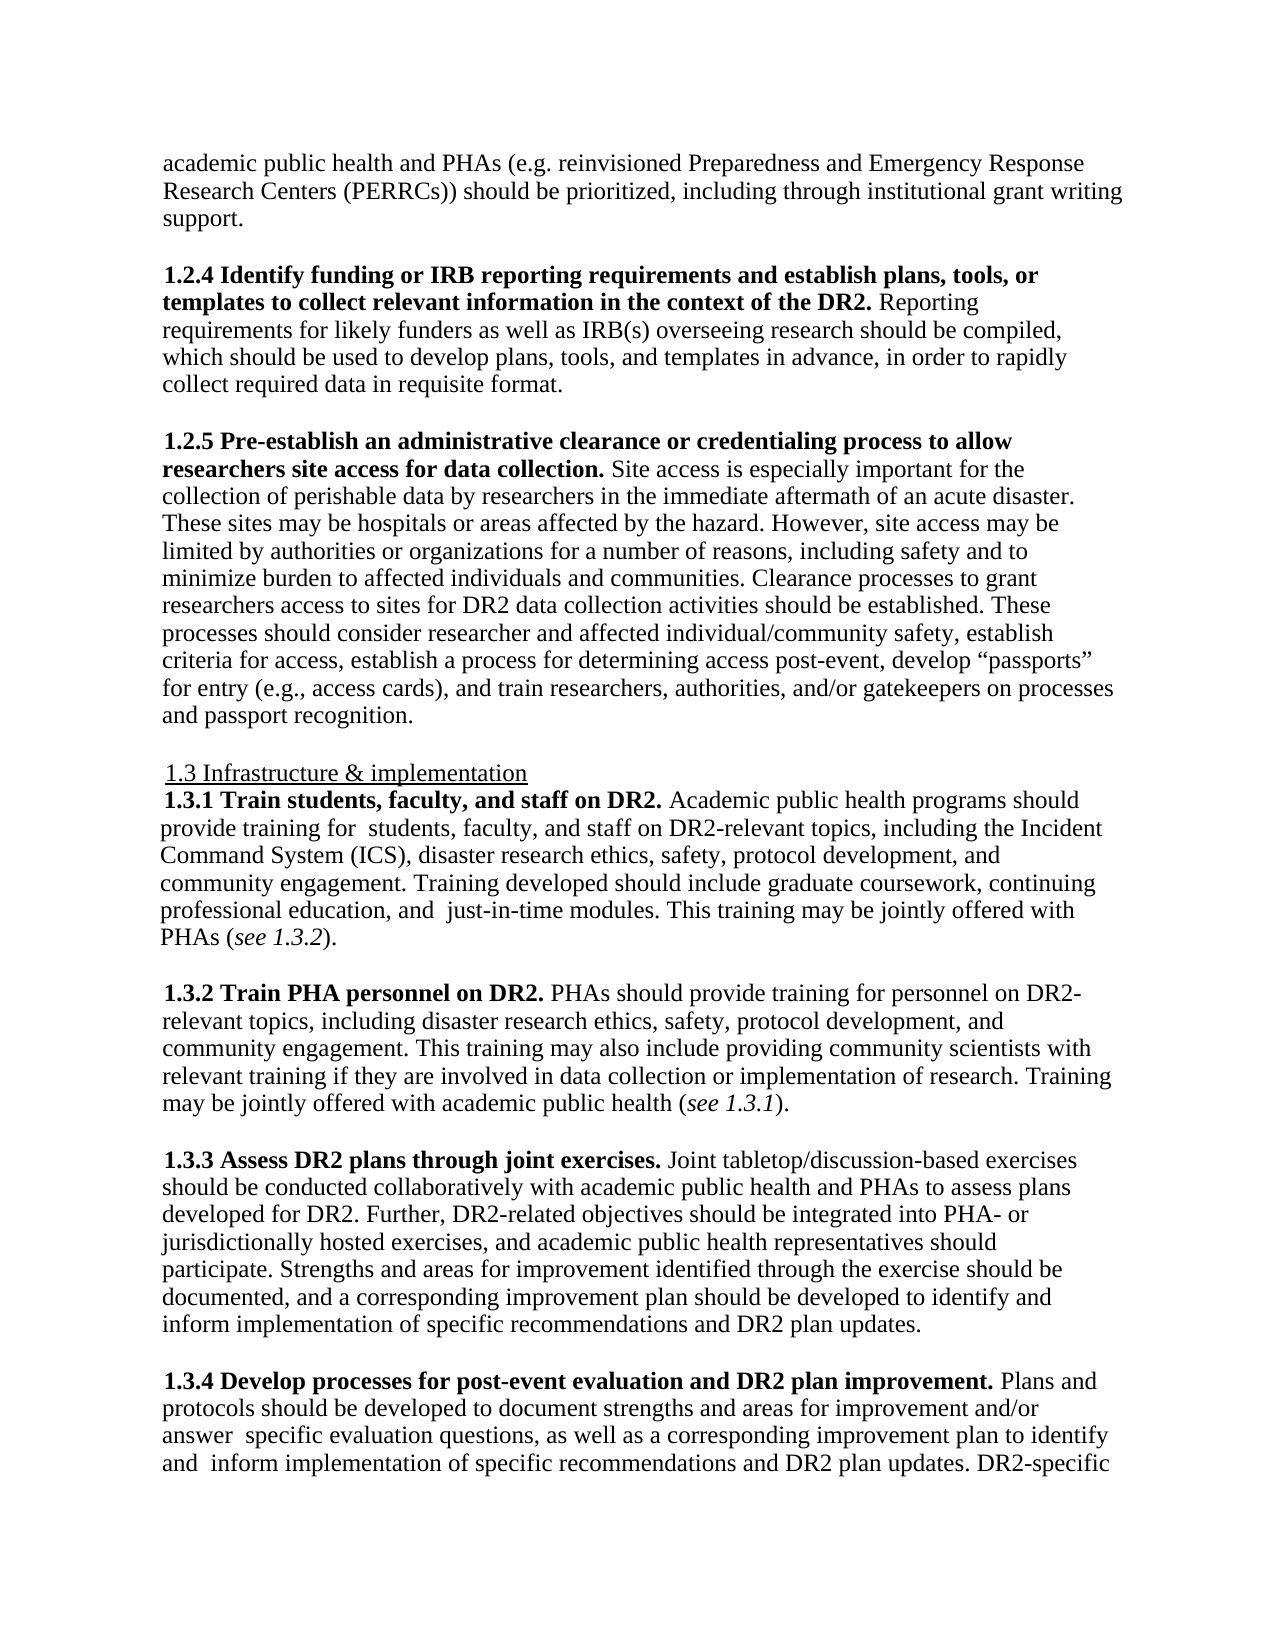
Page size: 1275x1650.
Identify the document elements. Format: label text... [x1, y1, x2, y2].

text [163, 150, 1125, 232]
text 1.3 Infrastructure & implementation [165, 758, 1125, 787]
text 1.2.5 Pre-establish an administrative clearance or credentialing process to allow researchers site access for data collection. Site access is especially important for the collection of perishable data by researchers in the immediate aftermath of an acute disaster. These sites may be hospitals or areas affected by the hazard. However, site access may be limited by authorities or organizations for a number of reasons, including safety and to minimize burden to affected individuals and communities. Clearance processes to grant researchers access to sites for DR2 data collection activities should be established. These processes should consider researcher and affected individual/community safety, establish criteria for access, establish a process for determining access post-event, develop “passports” for entry (e.g., access cards), and train researchers, authorities, and/or gatekeepers on processes and passport recognition. [162, 428, 1125, 729]
text 1.3.1 Train students, faculty, and staff on DR2. Academic public health programs should provide training for students, faculty, and staff on DR2-relevant topics, including the Incident Command System (ICS), disaster research ethics, safety, protocol development, and community engagement. Training developed should include graduate coursework, continuing professional education, and just-in-time modules. This training may be jointly offered with PHAs (see 1.3.2). [160, 787, 1112, 951]
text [162, 1367, 1115, 1477]
text 1.3.3 Assess DR2 plans through joint exercises. Joint tabletop/discussion-based exercises should be conducted collaboratively with academic public health and PHAs to assess plans developed for DR2. Further, DR2-related objectives should be integrated into PHA- or jurisdictionally hosted exercises, and academic public health representatives should participate. Strengths and areas for improvement identified through the exercise should be documented, and a corresponding improvement plan should be developed to identify and inform implementation of specific recommendations and DR2 plan updates. [162, 1146, 1114, 1338]
text 1.3.2 Train PHA personnel on DR2. PHAs should provide training for personnel on DR2-relevant topics, including disaster research ethics, safety, protocol development, and community engagement. This training may also include providing community scientists with relevant training if they are involved in data collection or implementation of research. Training may be jointly offered with academic public health (see 1.3.1). [162, 980, 1113, 1117]
text 1.2.4 Identify funding or IRB reporting requirements and establish plans, tools, or templates to collect relevant information in the context of the DR2. Reporting requirements for likely funders as well as IRB(s) overseeing research should be compiled, which should be used to develop plans, tools, and templates in advance, in order to rapidly collect required data in requisite format. [162, 261, 1106, 398]
